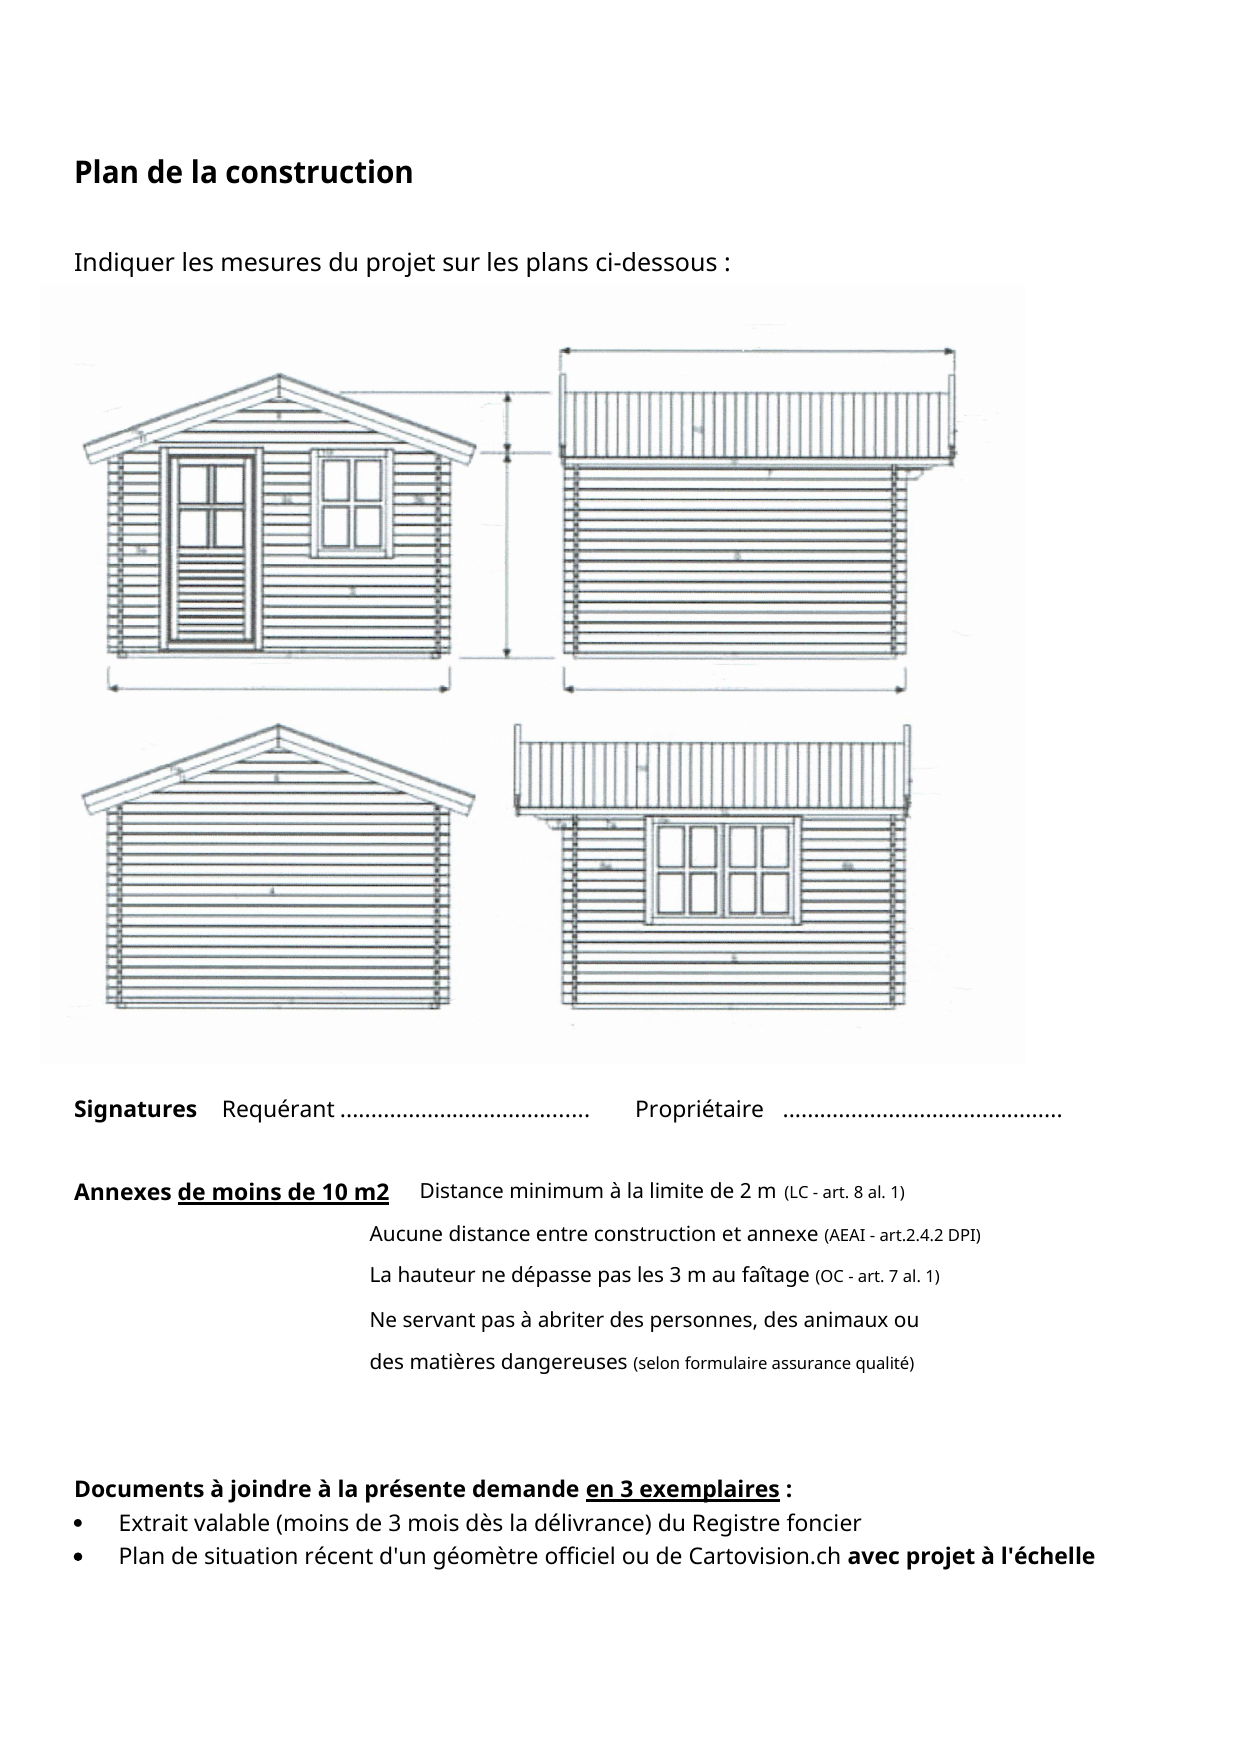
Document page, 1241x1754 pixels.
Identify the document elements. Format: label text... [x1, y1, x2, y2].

text La hauteur ne dépasse pas les 3 m au faîtage (OC - art. 7 al. 1) [369, 1260, 1215, 1289]
text des matières dangereuses (selon formulaire assurance qualité) [369, 1347, 1215, 1376]
picture [40, 284, 1025, 1064]
text Aucune distance entre construction et annexe (AEAI - art.2.4.2 DPI) [369, 1219, 1215, 1247]
text Plan de la construction [74, 150, 1215, 192]
text Signatures Requérant Propriétaire [74, 1092, 1240, 1124]
text Annexes de moins de 10 m2 Distance minimum à la limite de 2 m (LC - art. 8 al. 1) [74, 1176, 1215, 1207]
list Extrait valable (moins de 3 mois dès la délivrance) du Registre foncier [74, 1507, 1215, 1538]
list Plan de situation récent d'un géomètre officiel ou de Cartovision.ch avec projet à l'échelle [74, 1540, 1215, 1572]
text Indiquer les mesures du projet sur les plans ci-dessous : [74, 245, 1215, 279]
text Ne servant pas à abriter des personnes, des animaux ou [369, 1305, 1215, 1333]
subtitle Documents à joindre à la présente demande en 3 exemplaires : [74, 1472, 1215, 1504]
